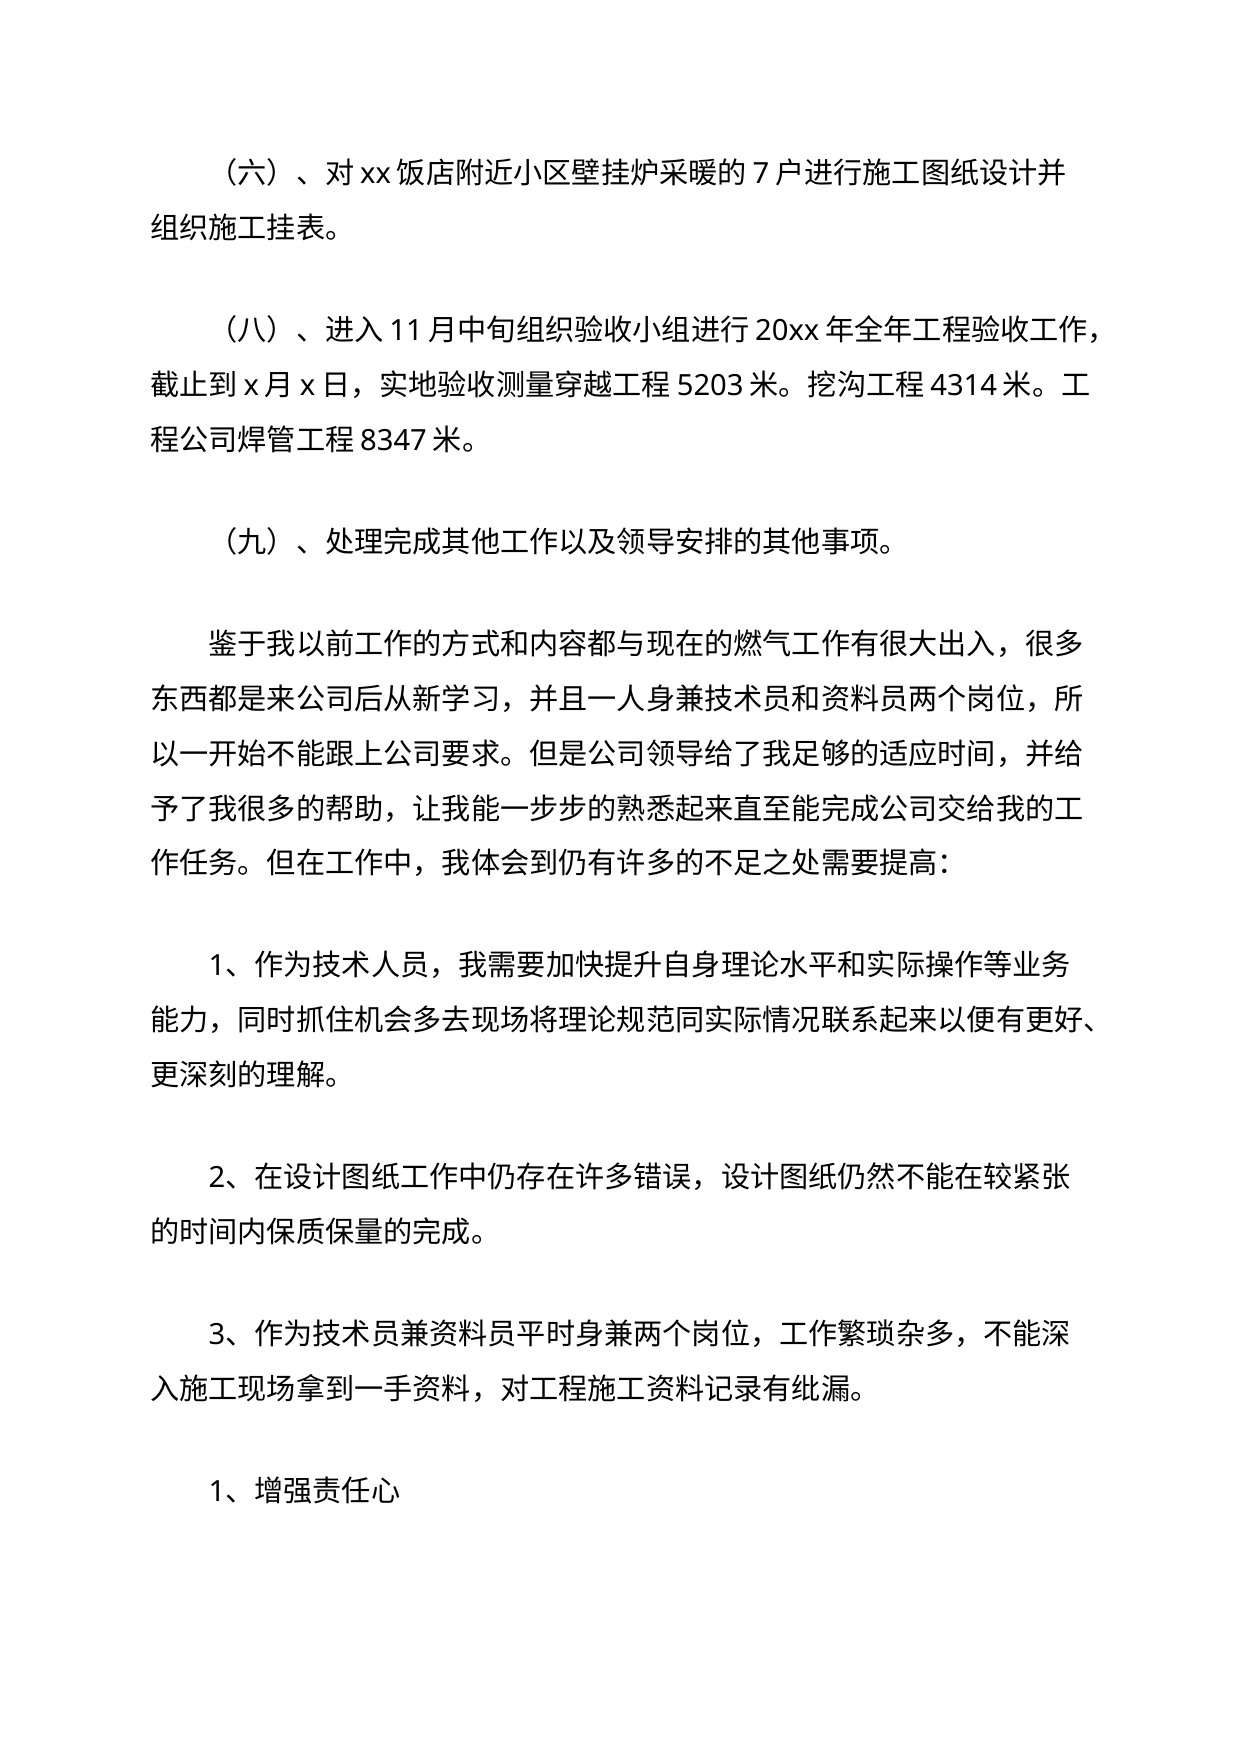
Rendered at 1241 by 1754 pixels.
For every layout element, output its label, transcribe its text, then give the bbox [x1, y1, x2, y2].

text 3、作为技术员兼资料员平时身兼两个岗位，工作繁琐杂多，不能深入施工现场拿到一手资料，对工程施工资料记录有纰漏。 [150, 1310, 1090, 1408]
text （六）、对xx饭店附近小区壁挂炉采暖的7户进行施工图纸设计并组织施工挂表。 [150, 150, 1090, 247]
text （八）、进入11月中旬组织验收小组进行20xx年全年工程验收工作，截止到x月x日，实地验收测量穿越工程5203米。挖沟工程4314米。工程公司焊管工程8347米。 [150, 307, 1090, 459]
text （九）、处理完成其他工作以及领导安排的其他事项。 [150, 519, 1090, 561]
text 2、在设计图纸工作中仍存在许多错误，设计图纸仍然不能在较紧张的时间内保质保量的完成。 [150, 1153, 1090, 1251]
text 1、作为技术人员，我需要加快提升自身理论水平和实际操作等业务能力，同时抓住机会多去现场将理论规范同实际情况联系起来以便有更好、更深刻的理解。 [150, 942, 1090, 1094]
text 1、增强责任心 [150, 1467, 1090, 1509]
text 鉴于我以前工作的方式和内容都与现在的燃气工作有很大出入，很多东西都是来公司后从新学习，并且一人身兼技术员和资料员两个岗位，所以一开始不能跟上公司要求。但是公司领导给了我足够的适应时间，并给予了我很多的帮助，让我能一步步的熟悉起来直至能完成公司交给我的工作任务。但在工作中，我体会到仍有许多的不足之处需要提高： [150, 621, 1090, 882]
